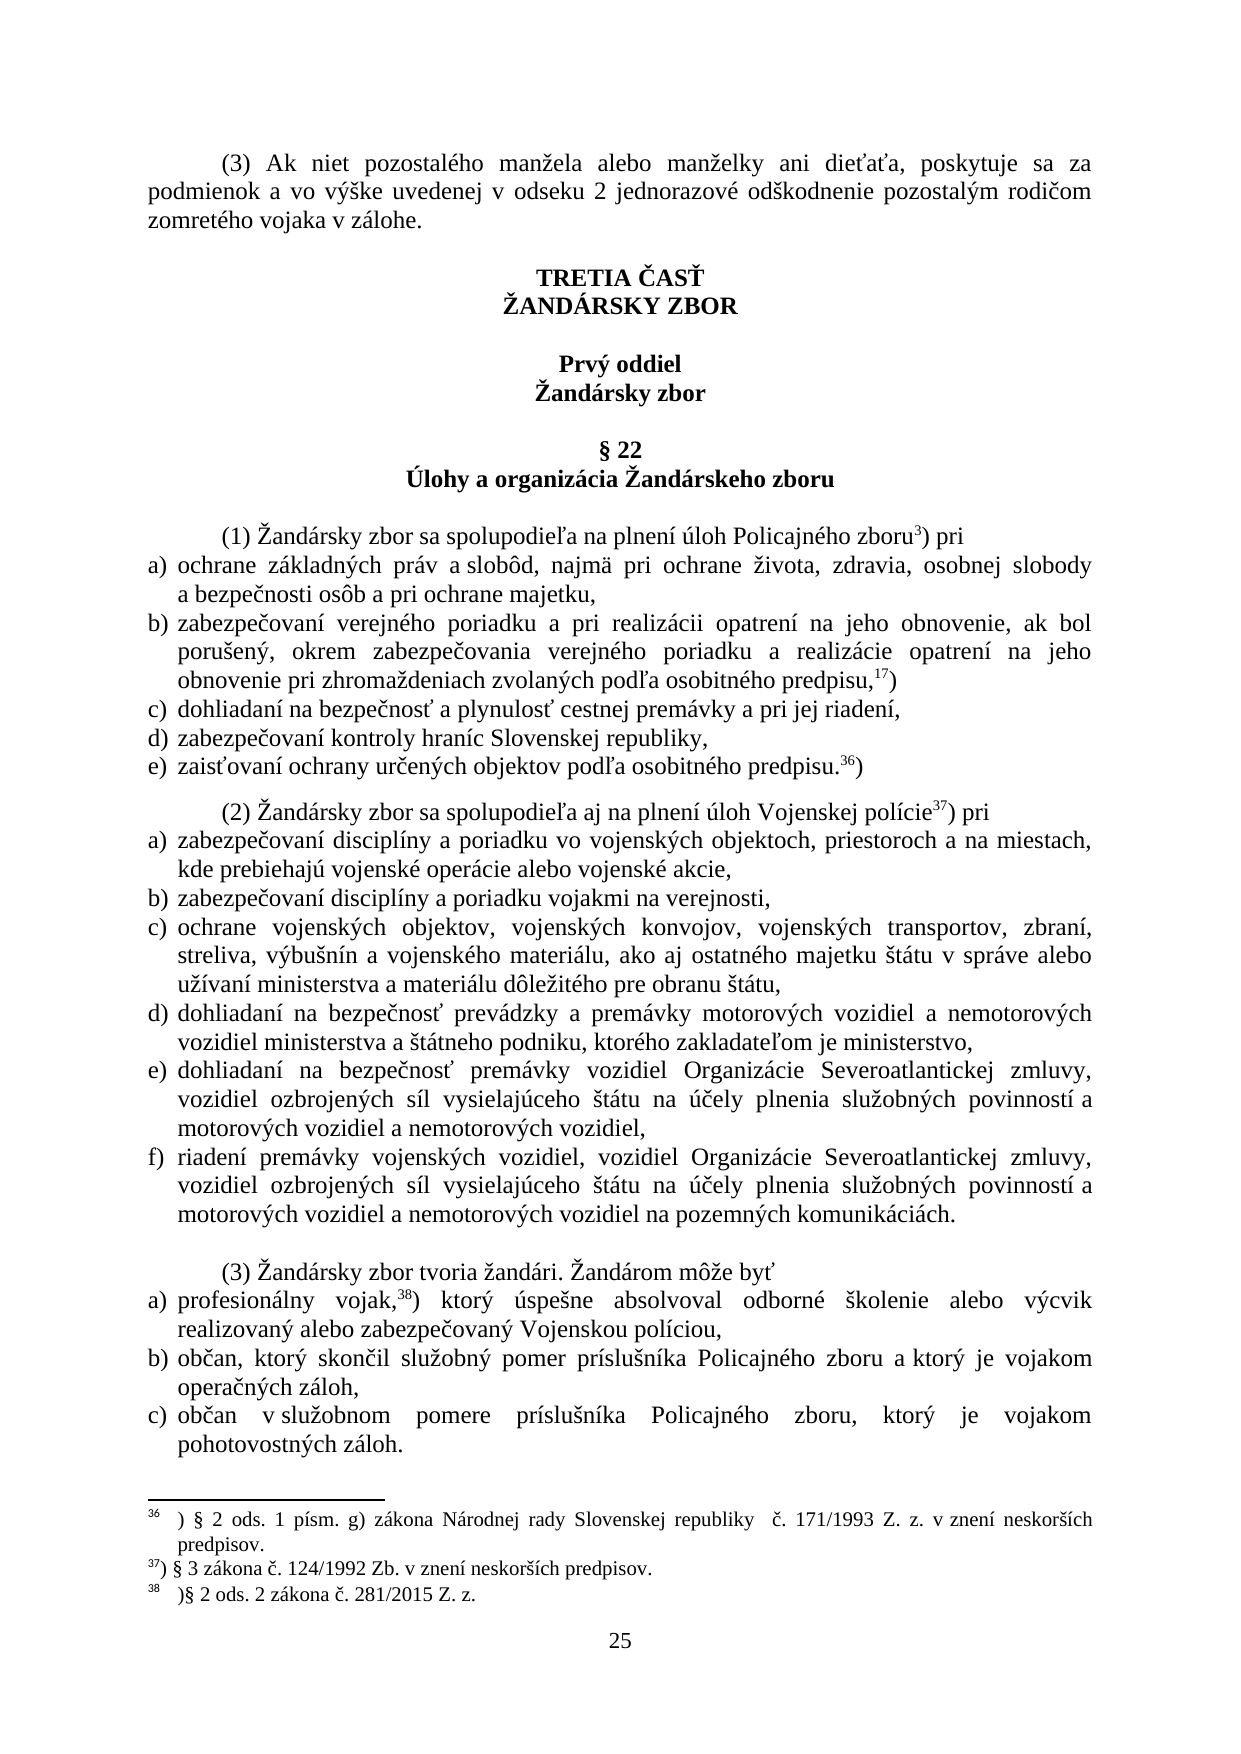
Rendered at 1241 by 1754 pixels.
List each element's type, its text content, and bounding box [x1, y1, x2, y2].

list zabezpečovaní verejného poriadku a pri realizácii opatrení na jeho obnovenie, ak bol porušený, okrem zabezpečovania verejného poriadku a realizácie opatrení na jeho obnovenie pri zhromaždeniach zvolaných podľa osobitného predpisu,17) [148, 608, 1093, 694]
text Prvý oddiel [148, 349, 1093, 378]
text ŽANDÁRSKY ZBOR [148, 291, 1093, 320]
list ochrane základných práv a slobôd, najmä pri ochrane života, zdravia, osobnej slobody a bezpečnosti osôb a pri ochrane majetku, [148, 550, 1093, 608]
list zabezpečovaní disciplíny a poriadku vojakmi na verejnosti, [148, 883, 1093, 912]
list zabezpečovaní kontroly hraníc Slovenskej republiky, [148, 723, 1093, 751]
list zabezpečovaní disciplíny a poriadku vo vojenských objektoch, priestoroch a na miestach, kde prebiehajú vojenské operácie alebo vojenské akcie, [148, 826, 1093, 883]
text (2) Žandársky zbor sa spolupodieľa aj na plnení úloh Vojenskej polície) pri [148, 797, 1093, 826]
list ochrane vojenských objektov, vojenských konvojov, vojenských transportov, zbraní, streliva, výbušnín a vojenského materiálu, ako aj ostatného majetku štátu v správe alebo užívaní ministerstva a materiálu dôležitého pre obranu štátu, [148, 912, 1093, 998]
text TRETIA ČASŤ [148, 263, 1093, 291]
text Úlohy a organizácia Žandárskeho zboru [148, 464, 1093, 493]
list zaisťovaní ochrany určených objektov podľa osobitného predpisu.) [148, 751, 1093, 780]
text (3) Ak niet pozostalého manžela alebo manželky ani dieťaťa, poskytuje sa za podmienok a vo výške uvedenej v odseku 2 jednorazové odškodnenie pozostalým rodičom zomretého vojaka v zálohe. [148, 148, 1093, 234]
text § 22 [148, 435, 1093, 464]
list dohliadaní na bezpečnosť a plynulosť cestnej premávky a pri jej riadení, [148, 694, 1093, 723]
list občan v služobnom pomere príslušníka Policajného zboru, ktorý je vojakom pohotovostných záloh. [148, 1401, 1093, 1458]
list dohliadaní na bezpečnosť prevádzky a premávky motorových vozidiel a nemotorových vozidiel ministerstva a štátneho podniku, ktorého zakladateľom je ministerstvo, [148, 998, 1093, 1056]
list dohliadaní na bezpečnosť premávky vozidiel Organizácie Severoatlantickej zmluvy, vozidiel ozbrojených síl vysielajúceho štátu na účely plnenia služobných povinností a motorových vozidiel a nemotorových vozidiel, [148, 1056, 1093, 1142]
text Žandársky zbor [148, 378, 1093, 406]
text (1) Žandársky zbor sa spolupodieľa na plnení úloh Policajného zboru3) pri [148, 521, 1093, 550]
list (3) Žandársky zbor tvoria žandári. Žandárom môže byť [148, 1257, 1093, 1286]
list občan, ktorý skončil služobný pomer príslušníka Policajného zboru a ktorý je vojakom operačných záloh, [148, 1343, 1093, 1401]
list riadení premávky vojenských vozidiel, vozidiel Organizácie Severoatlantickej zmluvy, vozidiel ozbrojených síl vysielajúceho štátu na účely plnenia služobných povinností a motorových vozidiel a nemotorových vozidiel na pozemných komunikáciách. [148, 1142, 1093, 1228]
list profesionálny vojak,) ktorý úspešne absolvoval odborné školenie alebo výcvik realizovaný alebo zabezpečovaný Vojenskou políciou, [148, 1286, 1093, 1343]
